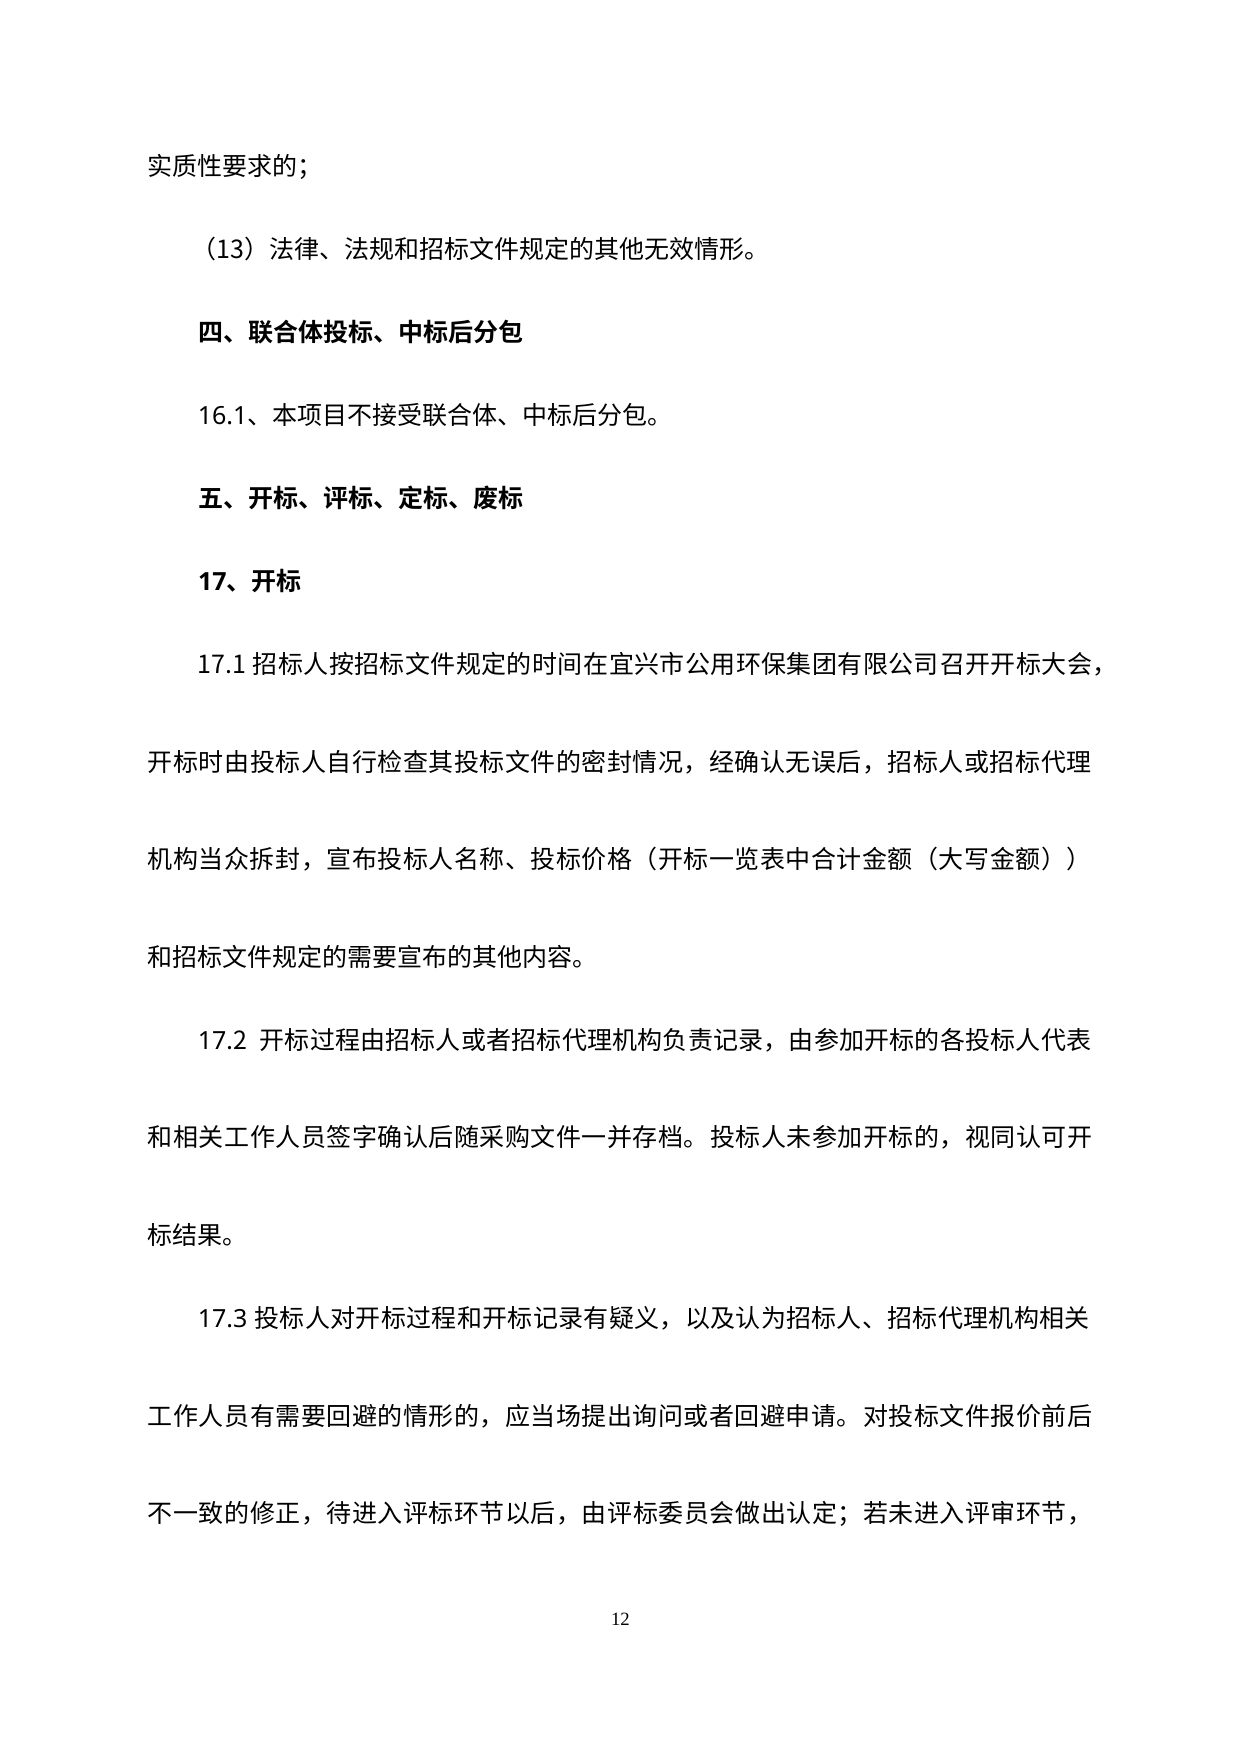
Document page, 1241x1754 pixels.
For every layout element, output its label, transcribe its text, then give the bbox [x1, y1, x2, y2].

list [148, 132, 1092, 197]
list 法律、法规和招标文件规定的其他无效情形。 [148, 215, 1092, 280]
text 16.1、本项目不接受联合体、中标后分包。 [148, 381, 1092, 446]
text 17.2 开标过程由招标人或者招标代理机构负责记录，由参加开标的各投标人代表和相关工作人员签字确认后随采购文件一并存档。投标人未参加开标的，视同认可开标结果。 [148, 1006, 1092, 1266]
list 联合体投标、中标后分包 [148, 298, 1092, 363]
list 开标、评标、定标、废标 [148, 464, 1092, 529]
text 17、开标 [148, 547, 1092, 612]
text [148, 1284, 1092, 1544]
text 17.1 招标人按招标文件规定的时间在宜兴市公用环保集团有限公司召开开标大会，开标时由投标人自行检查其投标文件的密封情况，经确认无误后，招标人或招标代理机构当众拆封，宣布投标人名称、投标价格（开标一览表中合计金额（大写金额））和招标文件规定的需要宣布的其他内容。 [148, 630, 1092, 988]
